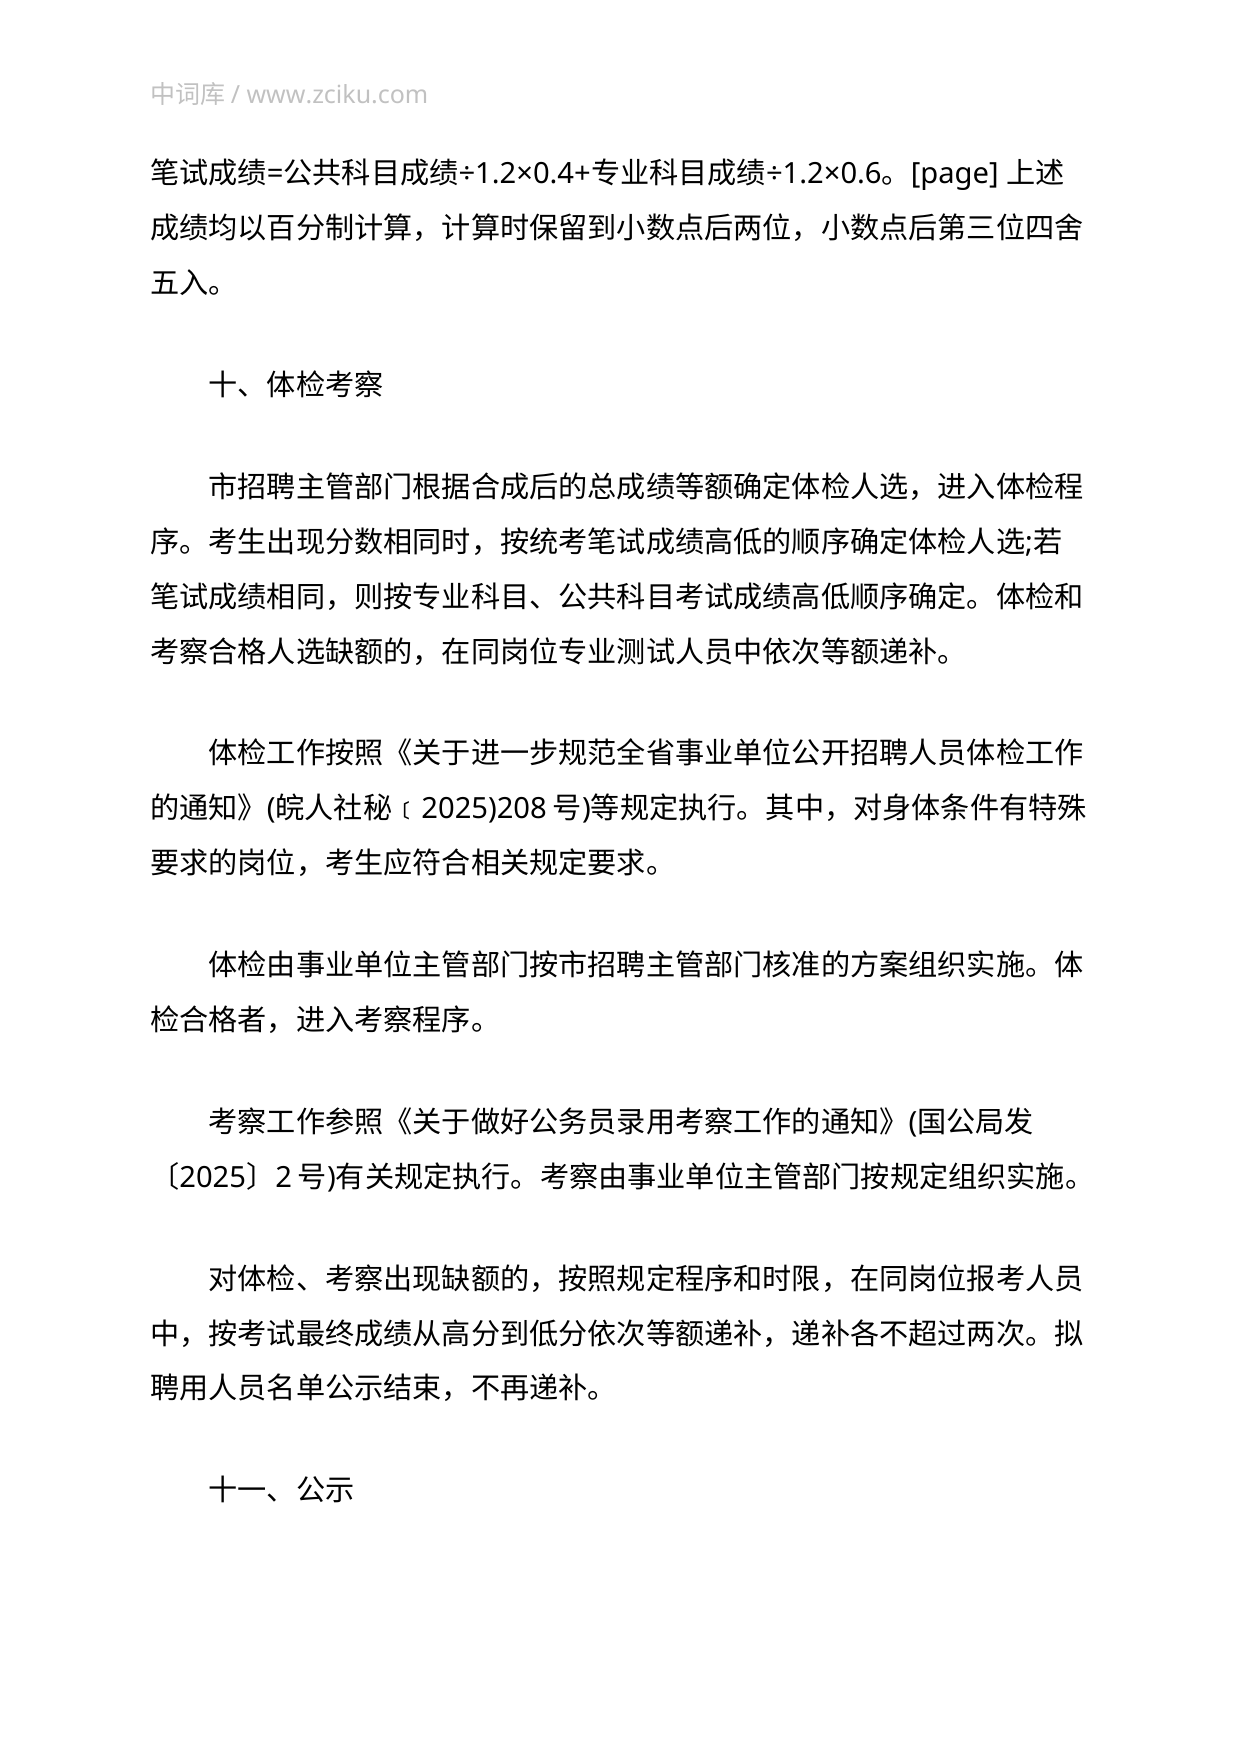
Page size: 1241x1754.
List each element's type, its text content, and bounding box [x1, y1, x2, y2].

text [150, 150, 1090, 302]
text 十一、公示 [150, 1467, 1090, 1509]
text 体检工作按照《关于进一步规范全省事业单位公开招聘人员体检工作的通知》(皖人社秘﹝2025)208号)等规定执行。其中，对身体条件有特殊要求的岗位，考生应符合相关规定要求。 [150, 730, 1090, 882]
text 考察工作参照《关于做好公务员录用考察工作的通知》(国公局发〔2025〕2号)有关规定执行。考察由事业单位主管部门按规定组织实施。 [150, 1098, 1090, 1196]
text 对体检、考察出现缺额的，按照规定程序和时限，在同岗位报考人员中，按考试最终成绩从高分到低分依次等额递补，递补各不超过两次。拟聘用人员名单公示结束，不再递补。 [150, 1255, 1090, 1407]
text 市招聘主管部门根据合成后的总成绩等额确定体检人选，进入体检程序。考生出现分数相同时，按统考笔试成绩高低的顺序确定体检人选;若笔试成绩相同，则按专业科目、公共科目考试成绩高低顺序确定。体检和考察合格人选缺额的，在同岗位专业测试人员中依次等额递补。 [150, 463, 1090, 671]
text 体检由事业单位主管部门按市招聘主管部门核准的方案组织实施。体检合格者，进入考察程序。 [150, 942, 1090, 1039]
text 十、体检考察 [150, 362, 1090, 404]
